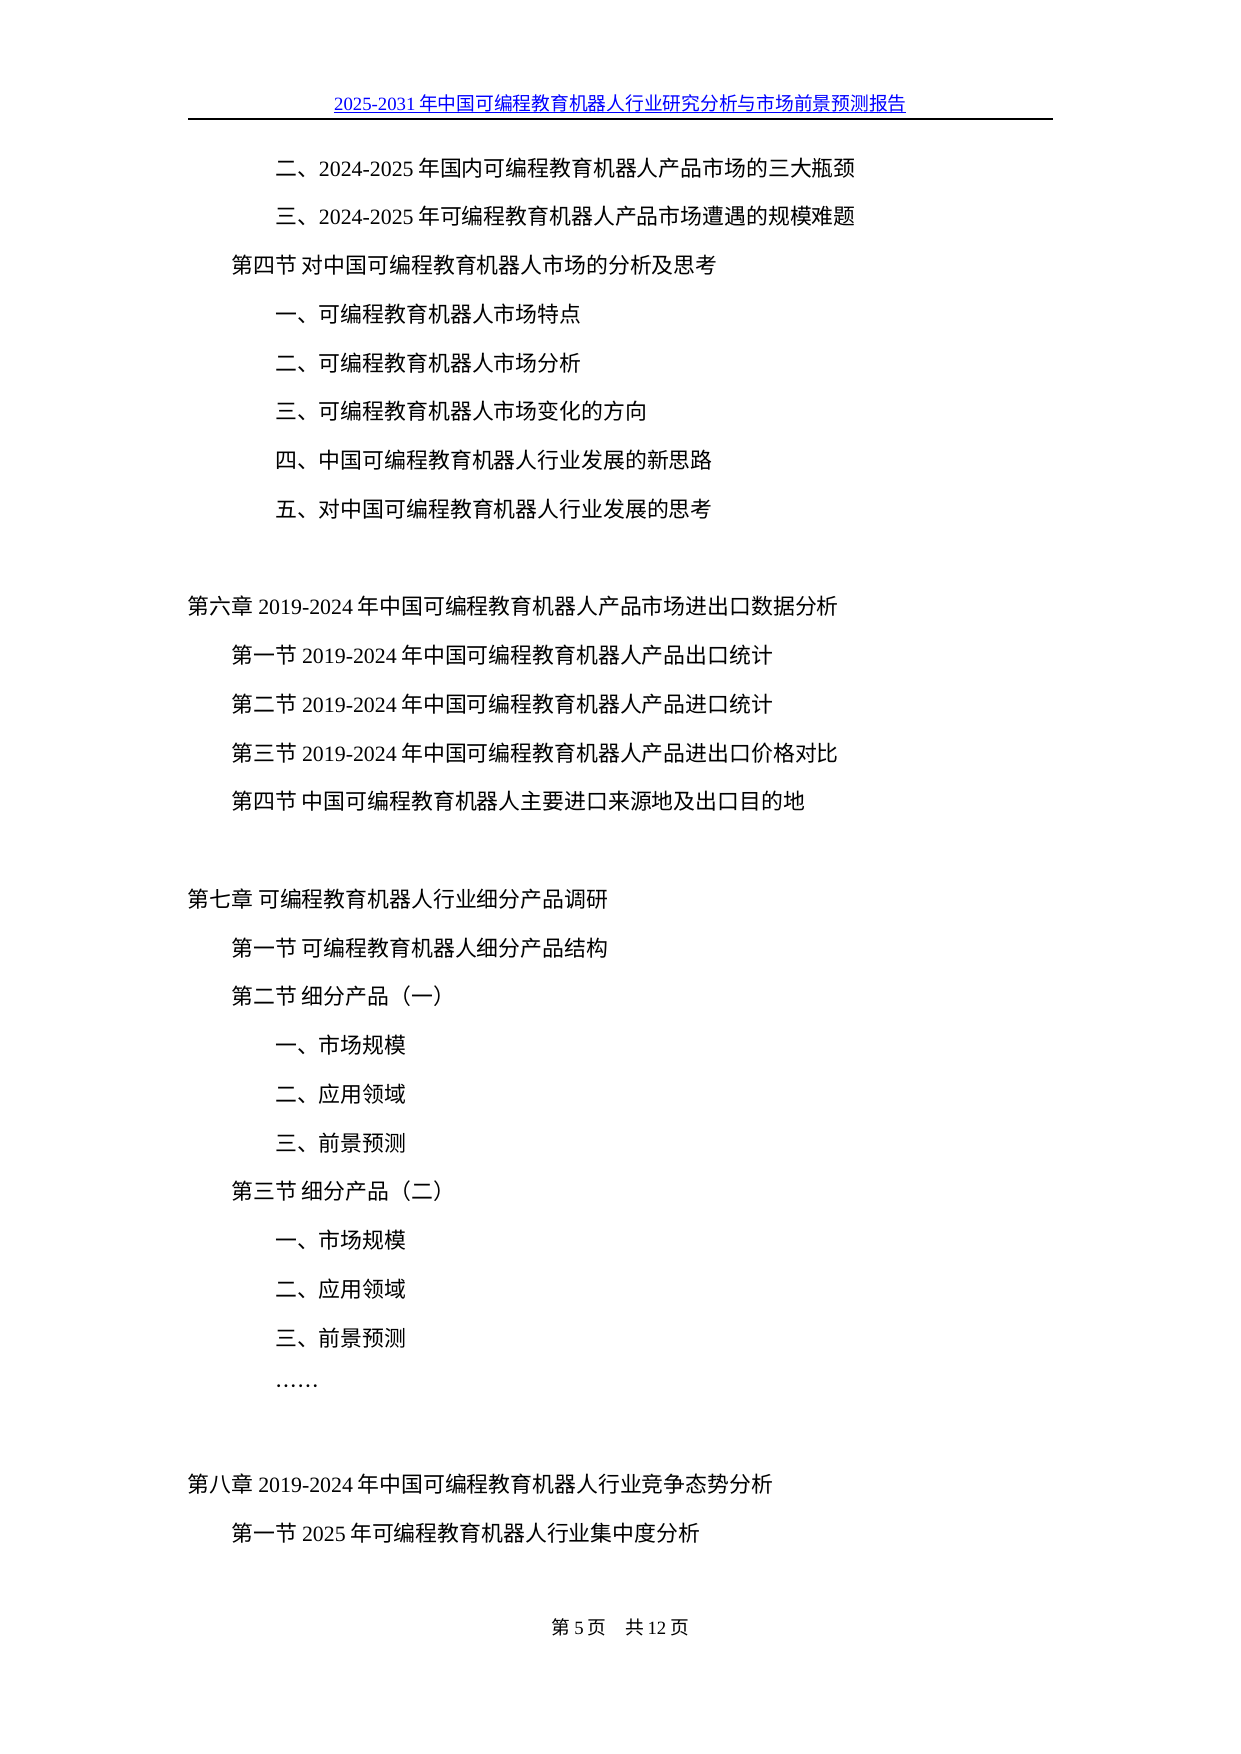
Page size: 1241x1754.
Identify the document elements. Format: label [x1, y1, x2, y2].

text [187, 150, 1053, 1548]
